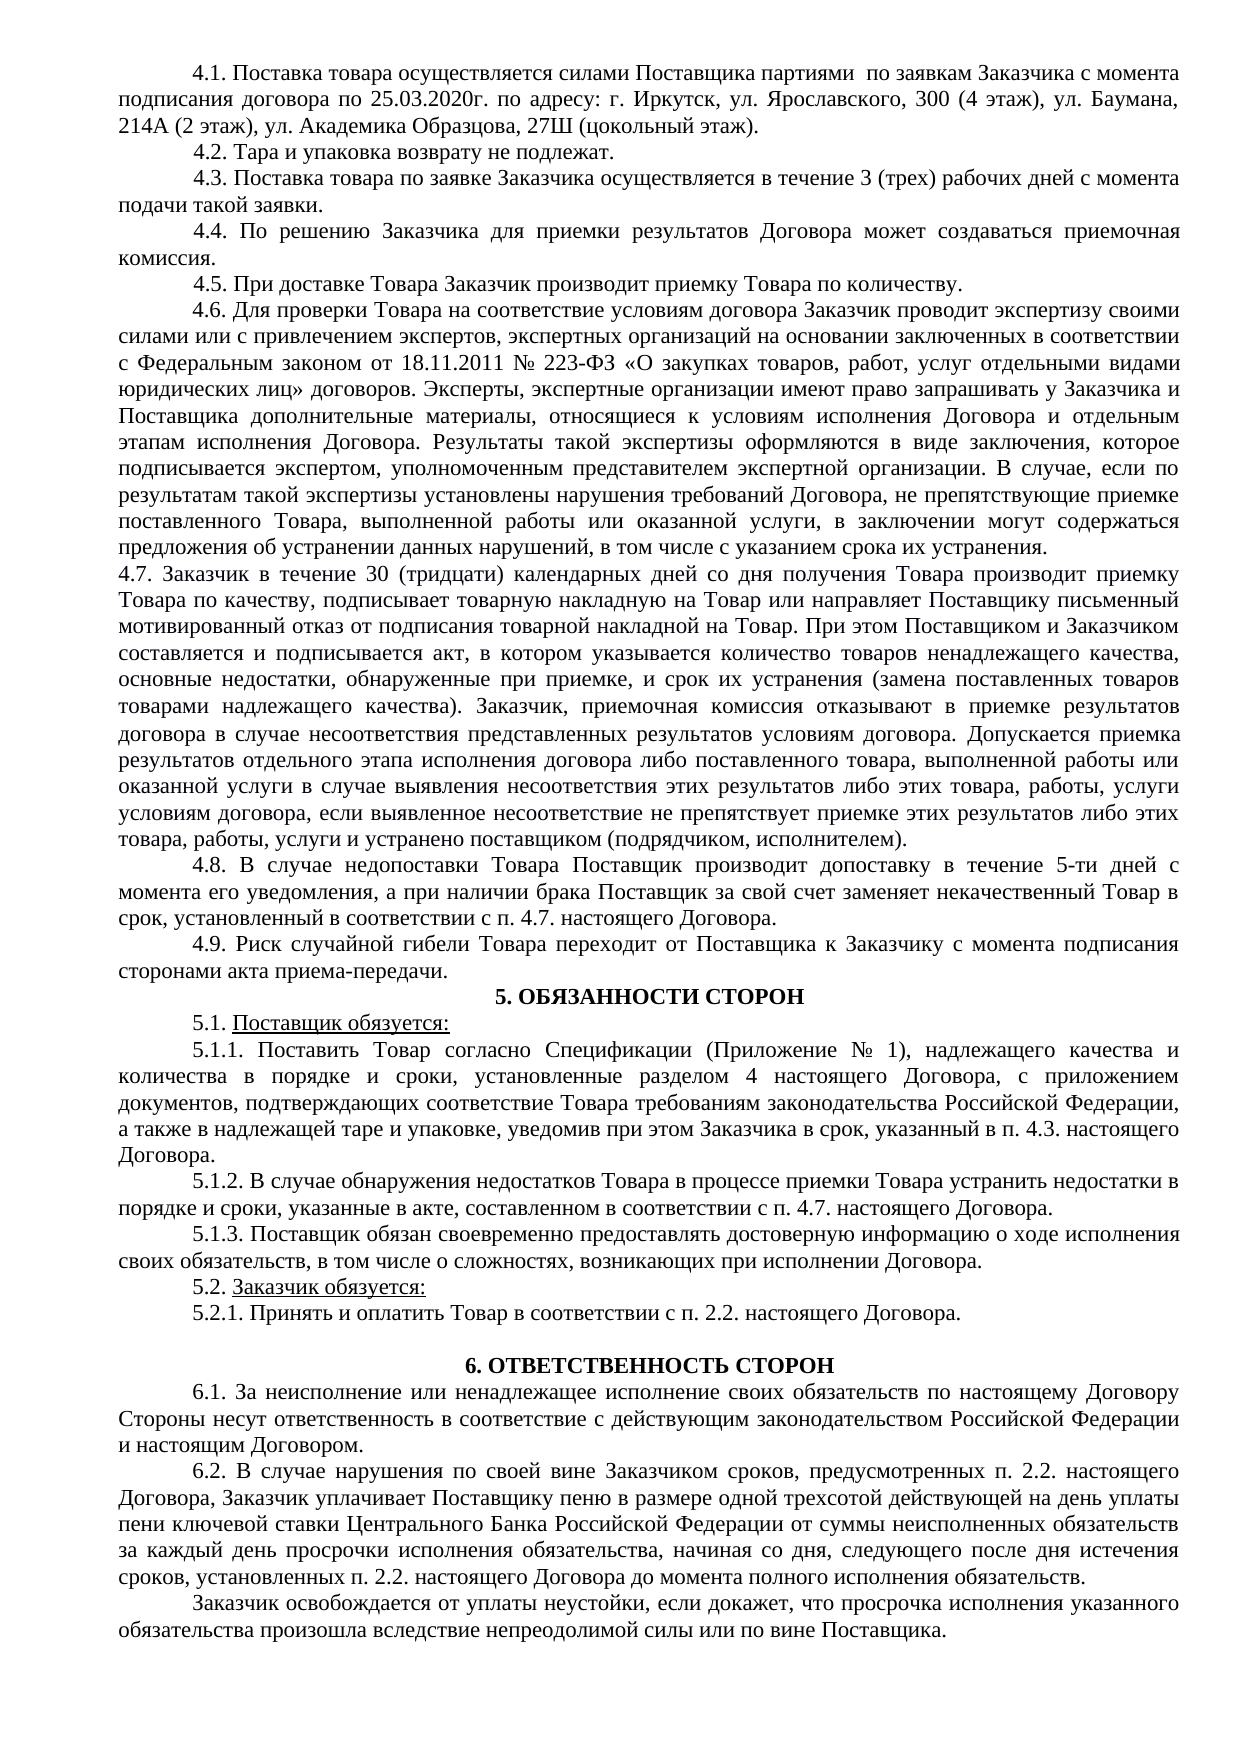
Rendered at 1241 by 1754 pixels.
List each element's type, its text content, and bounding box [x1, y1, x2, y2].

text 5. ОБЯЗАННОСТИ СТОРОН [118, 983, 1181, 1009]
text 4.6. Для проверки Товара на соответствие условиям договора Заказчик проводит экспертизу своими силами или с привлечением экспертов, экспертных организаций на основании заключенных в соответствии с Федеральным законом от 18.11.2011 № 223-ФЗ «О закупках товаров, работ, услуг отдельными видами юридических лиц» договоров. Эксперты, экспертные организации имеют право запрашивать у Заказчика и Поставщика дополнительные материалы, относящиеся к условиям исполнения Договора и отдельным этапам исполнения Договора. Результаты такой экспертизы оформляются в виде заключения, которое подписывается экспертом, уполномоченным представителем экспертной организации. В случае, если по результатам такой экспертизы установлены нарушения требований Договора, не препятствующие приемке поставленного Товара, выполненной работы или оказанной услуги, в заключении могут содержаться предложения об устранении данных нарушений, в том числе с указанием срока их устранения. [118, 296, 1181, 560]
text 6. ОТВЕТСТВЕННОСТЬ СТОРОН [118, 1352, 1181, 1378]
text 6.1. За неисполнение или ненадлежащее исполнение своих обязательств по настоящему Договору Стороны несут ответственность в соответствие с действующим законодательством Российской Федерации и настоящим Договором. [118, 1378, 1181, 1457]
text 5.1.2. В случае обнаружения недостатков Товара в процессе приемки Товара устранить недостатки в порядке и сроки, указанные в акте, составленном в соответствии с п. 4.7. настоящего Договора. [118, 1168, 1181, 1220]
text 5.1.1. Поставить Товар согласно Спецификации (Приложение № 1), надлежащего качества и количества в порядке и сроки, установленные разделом 4 настоящего Договора, с приложением документов, подтверждающих соответствие Товара требованиям законодательства Российской Федерации, а также в надлежащей таре и упаковке, уведомив при этом Заказчика в срок, указанный в п. 4.3. настоящего Договора. [118, 1036, 1181, 1168]
text 5.1. Поставщик обязуется: [118, 1009, 1181, 1036]
text 4.4. По решению Заказчика для приемки результатов Договора может создаваться приемочная комиссия. [118, 217, 1182, 270]
text 4.9. Риск случайной гибели Товара переходит от Поставщика к Заказчику с момента подписания сторонами акта приема-передачи. [118, 930, 1181, 983]
text 4.1. Поставка товара осуществляется силами Поставщика партиями по заявкам Заказчика с момента подписания договора по 25.03.2020г. по адресу: г. Иркутск, ул. Ярославского, 300 (4 этаж), ул. Баумана, 214А (2 этаж), ул. Академика Образцова, 27Ш (цокольный этаж). [118, 59, 1181, 138]
text 6.2. В случае нарушения по своей вине Заказчиком сроков, предусмотренных п. 2.2. настоящего Договора, Заказчик уплачивает Поставщику пеню в размере одной трехсотой действующей на день уплаты пени ключевой ставки Центрального Банка Российской Федерации от суммы неисполненных обязательств за каждый день просрочки исполнения обязательства, начиная со дня, следующего после дня истечения сроков, установленных п. 2.2. настоящего Договора до момента полного исполнения обязательств. [118, 1457, 1181, 1589]
text 5.1.3. Поставщик обязан своевременно предоставлять достоверную информацию о ходе исполнения своих обязательств, в том числе о сложностях, возникающих при исполнении Договора. [118, 1220, 1181, 1273]
text 5.2. Заказчик обязуется: [118, 1273, 1181, 1299]
text 4.2. Тара и упаковка возврату не подлежат. [118, 138, 1181, 164]
text 4.3. Поставка товара по заявке Заказчика осуществляется в течение 3 (трех) рабочих дней с момента подачи такой заявки. [118, 164, 1181, 217]
text Заказчик освобождается от уплаты неустойки, если докажет, что просрочка исполнения указанного обязательства произошла вследствие непреодолимой силы или по вине Поставщика. [118, 1589, 1181, 1642]
text 4.8. В случае недопоставки Товара Поставщик производит допоставку в течение 5-ти дней с момента его уведомления, а при наличии брака Поставщик за свой счет заменяет некачественный Товар в срок, установленный в соответствии с п. 4.7. настоящего Договора. [118, 851, 1181, 930]
text 4.5. При доставке Товара Заказчик производит приемку Товара по количеству. [118, 270, 1182, 296]
text 5.2.1. Принять и оплатить Товар в соответствии с п. 2.2. настоящего Договора. [118, 1299, 1181, 1326]
text 4.7. Заказчик в течение 30 (тридцати) календарных дней со дня получения Товара производит приемку Товара по качеству, подписывает товарную накладную на Товар или направляет Поставщику письменный мотивированный отказ от подписания товарной накладной на Товар. При этом Поставщиком и Заказчиком составляется и подписывается акт, в котором указывается количество товаров ненадлежащего качества, основные недостатки, обнаруженные при приемке, и срок их устранения (замена поставленных товаров товарами надлежащего качества). Заказчик, приемочная комиссия отказывают в приемке результатов договора в случае несоответствия представленных результатов условиям договора. Допускается приемка результатов отдельного этапа исполнения договора либо поставленного товара, выполненной работы или оказанной услуги в случае выявления несоответствия этих результатов либо этих товара, работы, услуги условиям договора, если выявленное несоответствие не препятствует приемке этих результатов либо этих товара, работы, услуги и устранено поставщиком (подрядчиком, исполнителем). [118, 560, 1181, 851]
